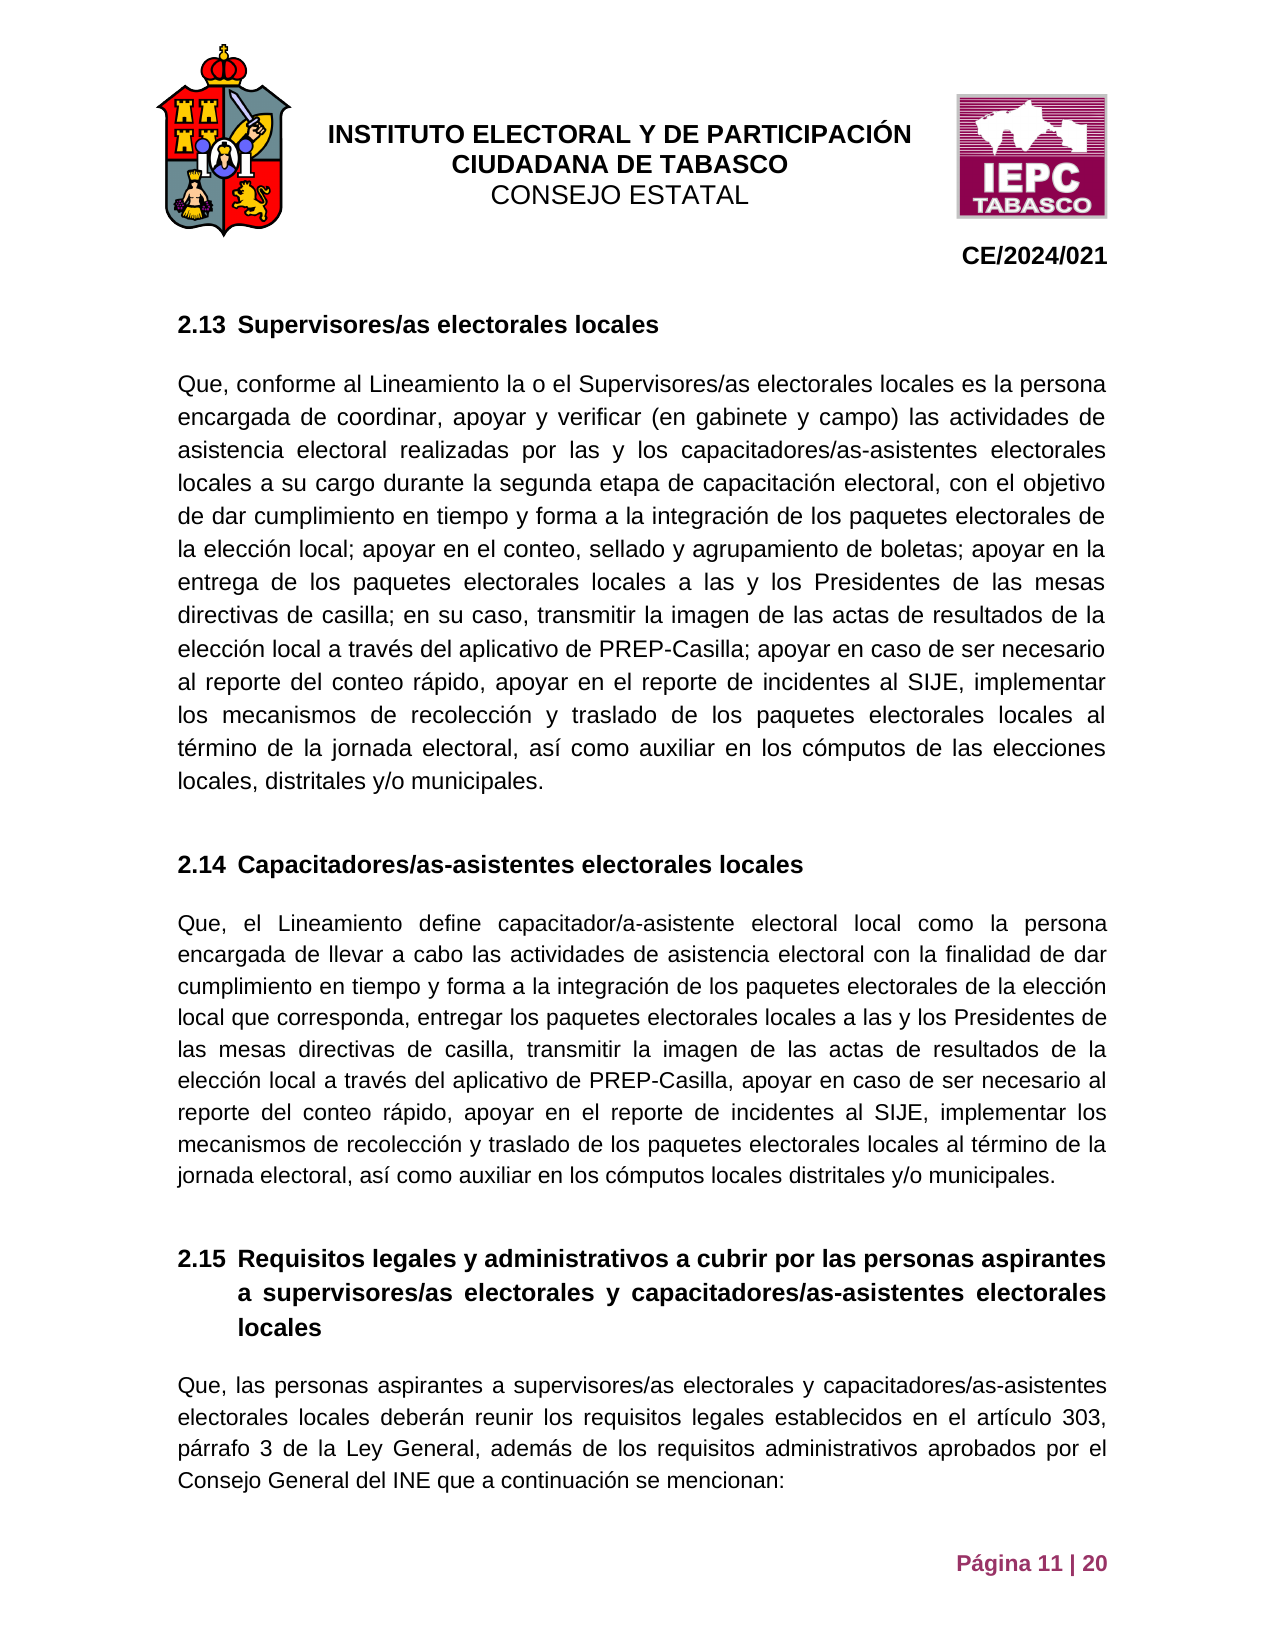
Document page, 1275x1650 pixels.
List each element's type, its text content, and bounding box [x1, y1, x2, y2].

subtitle Requisitos legales y administrativos a cubrir por las personas aspirantes a supervisores/as electorales y capacitadores/as-asistentes electorales locales [177, 1244, 1107, 1341]
subtitle Supervisores/as electorales locales [177, 310, 1107, 339]
subtitle Capacitadores/as-asistentes electorales locales [177, 850, 1107, 879]
picture [147, 44, 295, 241]
text Que, conforme al Lineamiento la o el Supervisores/as electorales locales es la persona encargada de coordinar, apoyar y verificar (en gabinete y campo) las actividades de asistencia electoral realizadas por las y los capacitadores/as-asistentes electorales locales a su cargo durante la segunda etapa de capacitación electoral, con el objetivo de dar cumplimiento en tiempo y forma a la integración de los paquetes electorales de la elección local; apoyar en el conteo, sellado y agrupamiento de boletas; apoyar en la entrega de los paquetes electorales locales a las y los Presidentes de las mesas directivas de casilla; en su caso, transmitir la imagen de las actas de resultados de la elección local a través del aplicativo de PREP-Casilla; apoyar en caso de ser necesario al reporte del conteo rápido, apoyar en el reporte de incidentes al SIJE, implementar los mecanismos de recolección y traslado de los paquetes electorales locales al término de la jornada electoral, así como auxiliar en los cómputos de las elecciones locales, distritales y/o municipales. [177, 369, 1107, 795]
text Que, el Lineamiento define capacitador/a-asistente electoral local como la persona encargada de llevar a cabo las actividades de asistencia electoral con la finalidad de dar cumplimiento en tiempo y forma a la integración de los paquetes electorales de la elección local que corresponda, entregar los paquetes electorales locales a las y los Presidentes de las mesas directivas de casilla, transmitir la imagen de las actas de resultados de la elección local a través del aplicativo de PREP-Casilla, apoyar en caso de ser necesario al reporte del conteo rápido, apoyar en el reporte de incidentes al SIJE, implementar los mecanismos de recolección y traslado de los paquetes electorales locales al término de la jornada electoral, así como auxiliar en los cómputos locales distritales y/o municipales. [177, 910, 1107, 1188]
text Que, las personas aspirantes a supervisores/as electorales y capacitadores/as-asistentes electorales locales deberán reunir los requisitos legales establecidos en el artículo 303, párrafo 3 de la Ley General, además de los requisitos administrativos aprobados por el Consejo General del INE que a continuación se mencionan: [177, 1372, 1107, 1493]
picture [956, 94, 1108, 219]
